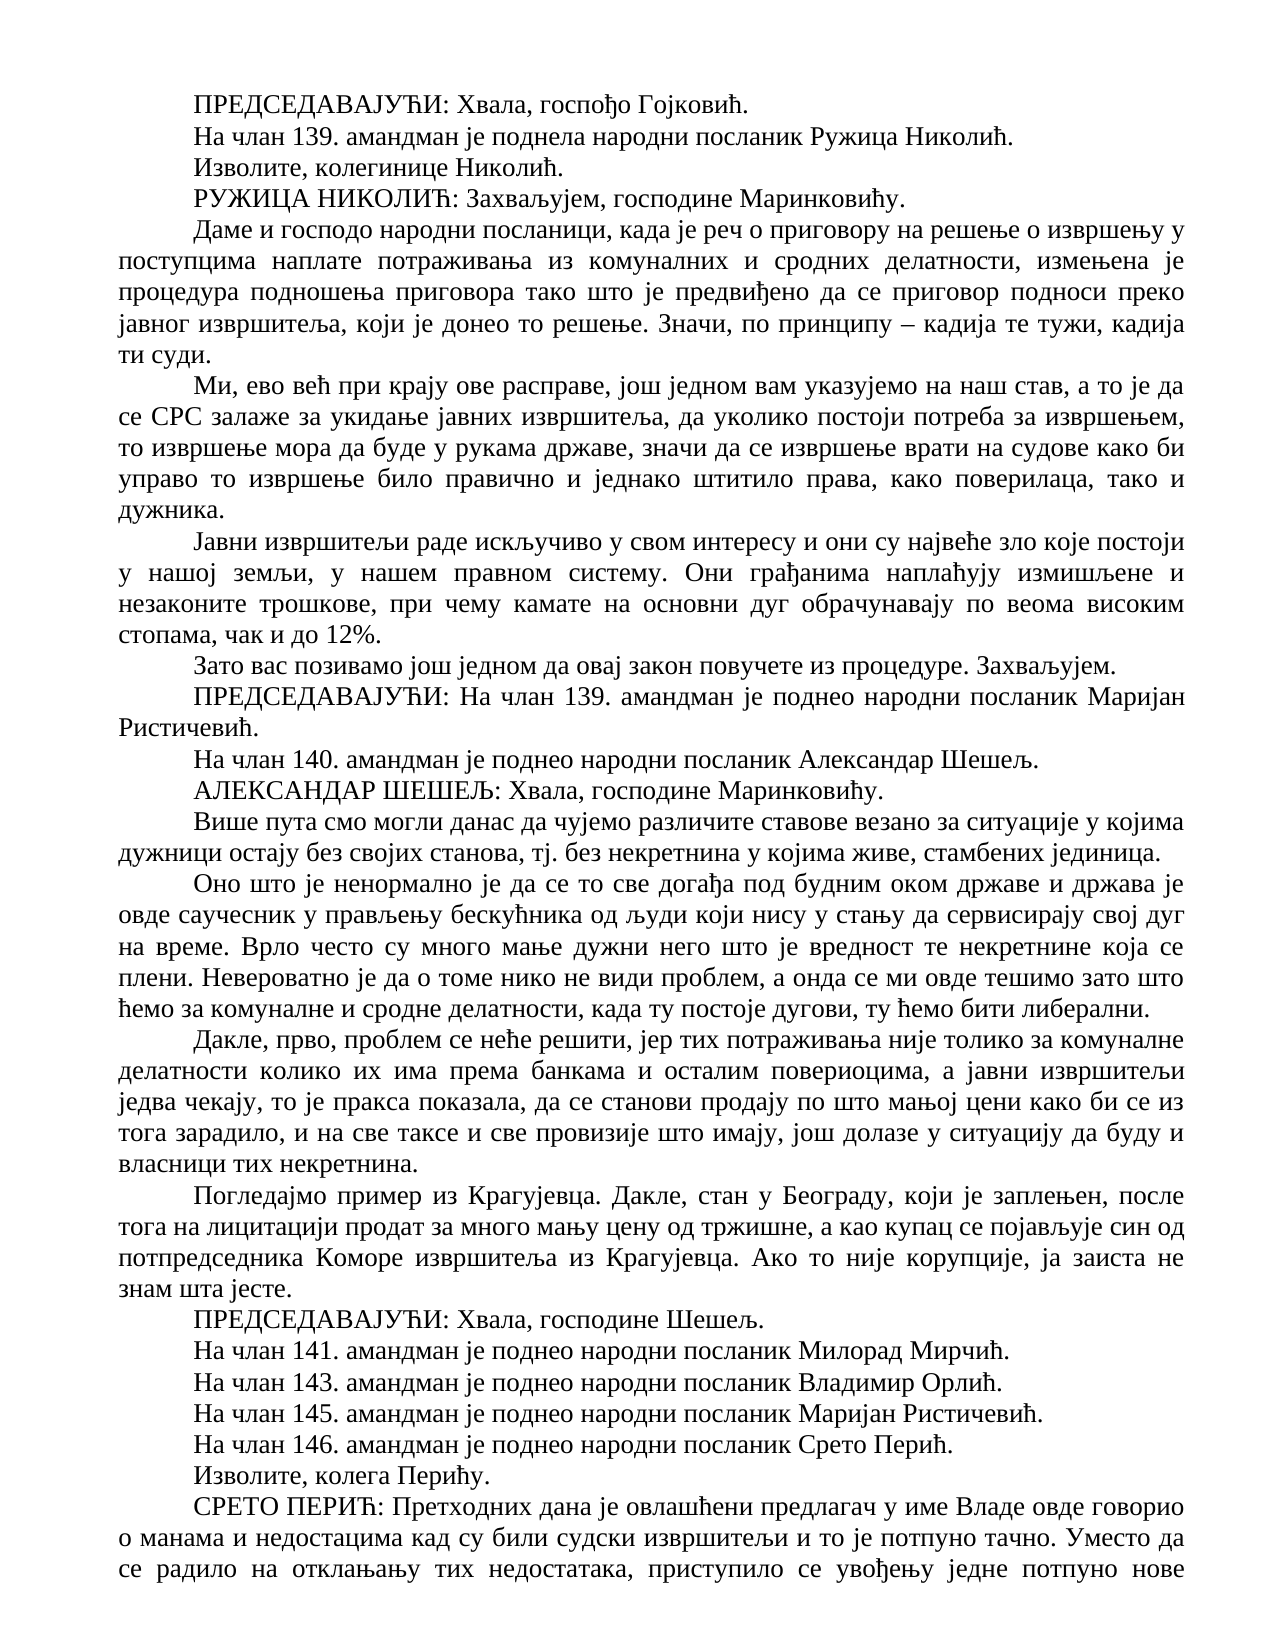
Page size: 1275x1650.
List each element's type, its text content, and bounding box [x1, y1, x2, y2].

text АЛЕКСАНДАР ШЕШЕЉ: Хвала, господине Маринковићу. [118, 774, 1186, 805]
text Зато вас позивамо још једном да овај закон повучете из процедуре. Захваљујем. [118, 649, 1186, 680]
text Више пута смо могли данас да чујемо различите ставове везано за ситуације у којима дужници остају без својих станова, тј. без некретнина у којима живе, стамбених јединица. [118, 805, 1186, 867]
text На члан 139. амандман је поднела народни посланик Ружица Николић. [118, 120, 1186, 151]
text Дакле, прво, проблем се неће решити, јер тих потраживања није толико за комуналне делатности колико их има према банкама и осталим повериоцима, а јавни извршитељи једва чекају, то је пракса показала, да се станови продају по што мањој цени како би се из тога зарадило, и на све таксе и све провизије што имају, још долазе у ситуацију да буду и власници тих некретнина. [118, 1023, 1186, 1179]
text Изволите, колега Перићу. [118, 1459, 1186, 1490]
text На члан 146. амандман је поднео народни посланик Срето Перић. [118, 1428, 1186, 1459]
text РУЖИЦА НИКОЛИЋ: Захваљујем, господине Маринковићу. [118, 182, 1186, 213]
text На члан 145. амандман је поднео народни посланик Маријан Ристичевић. [118, 1397, 1186, 1428]
text Ми, ево већ при крају ове расправе, још једном вам указујемо на наш став, а то је да се СРС залаже за укидање јавних извршитеља, да уколико постоји потреба за извршењем, то извршење мора да буде у рукама државе, значи да се извршење врати на судове како би управо то извршење било правично и једнако штитило права, како поверилаца, тако и дужника. [118, 369, 1186, 525]
text На члан 143. амандман је поднео народни посланик Владимир Орлић. [118, 1366, 1186, 1397]
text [118, 1490, 1186, 1584]
text Јавни извршитељи раде искључиво у свом интересу и они су највеће зло које постоји у нашој земљи, у нашем правном систему. Они грађанима наплаћују измишљене и незаконите трошкове, при чему камате на основни дуг обрачунавају по веома високим стопама, чак и до 12%. [118, 525, 1186, 649]
text Оно што је ненормално је да се то све догађа под будним оком државе и држава је овде саучесник у прављењу бескућника од људи који нису у стању да сервисирају свој дуг на време. Врло често су много мање дужни него што је вредност те некретнине која се плени. Невероватно је да о томе нико не види проблем, а онда се ми овде тешимо зато што ћемо за комуналне и сродне делатности, када ту постоје дугови, ту ћемо бити либерални. [118, 867, 1186, 1023]
text ПРЕДСЕДАВАЈУЋИ: Хвала, господине Шешељ. [118, 1303, 1186, 1334]
text Изволите, колегинице Николић. [118, 151, 1186, 182]
text На члан 141. амандман је поднео народни посланик Милорад Мирчић. [118, 1334, 1186, 1366]
text ПРЕДСЕДАВАЈУЋИ: На члан 139. амандман је поднео народни посланик Маријан Ристичевић. [118, 680, 1186, 743]
text Даме и господо народни посланици, када је реч о приговору на решење о извршењу у поступцима наплате потраживања из комуналних и сродних делатности, измењена је процедура подношења приговора тако што је предвиђено да се приговор подноси преко јавног извршитеља, који је донео то решење. Значи, по принципу – кадија те тужи, кадија ти суди. [118, 213, 1186, 369]
text ПРЕДСЕДАВАЈУЋИ: Хвала, госпођо Гојковић. [118, 89, 1186, 120]
text На члан 140. амандман је поднео народни посланик Александар Шешељ. [118, 743, 1186, 774]
text Погледајмо пример из Крагујевца. Дакле, стан у Београду, који је заплењен, после тога на лицитацији продат за много мању цену од тржишне, а као купац се појављује син од потпредседника Коморе извршитеља из Крагујевца. Ако то није корупције, ја заиста не знам шта јесте. [118, 1179, 1186, 1303]
